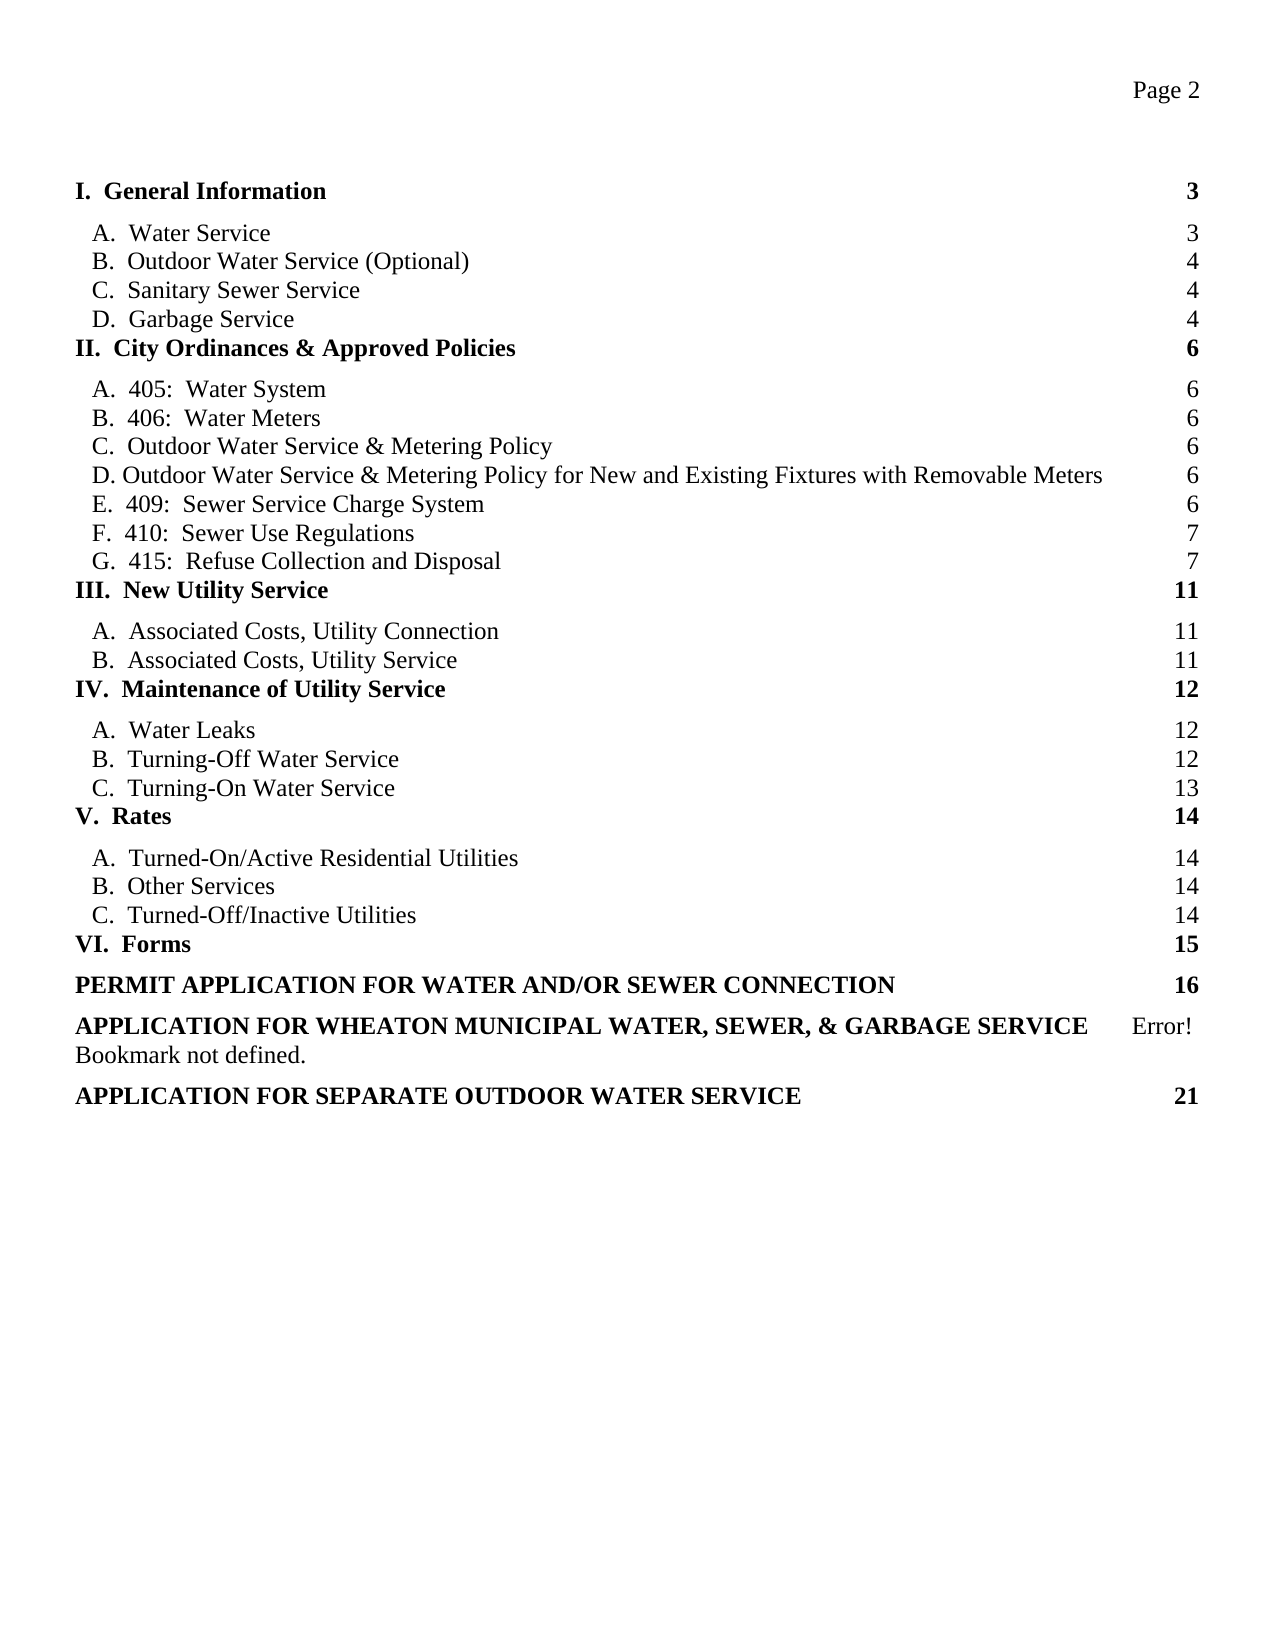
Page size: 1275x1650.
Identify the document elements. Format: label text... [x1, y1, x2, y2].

text E. 409: Sewer Service Charge System 6 [92, 489, 1200, 518]
text III. New Utility Service 11 [75, 575, 1200, 604]
text B. Associated Costs, Utility Service 11 [92, 645, 1200, 674]
text C. Turning-On Water Service 13 [92, 773, 1200, 801]
text B. Other Services 14 [92, 871, 1200, 900]
text APPLICATION FOR SEPARATE OUTDOOR WATER SERVICE 21 [75, 1081, 1200, 1110]
text A. 405: Water System 6 [92, 374, 1200, 403]
text V. Rates 14 [75, 801, 1200, 830]
text A. Water Service 3 [92, 218, 1200, 246]
text C. Sanitary Sewer Service 4 [92, 275, 1200, 304]
text APPLICATION FOR WHEATON MUNICIPAL WATER, SEWER, & GARBAGE SERVICE Error! Bookmark not defined. [75, 1011, 1200, 1069]
text A. Turned-On/Active Residential Utilities 14 [92, 843, 1200, 871]
text F. 410: Sewer Use Regulations 7 [92, 518, 1200, 546]
text II. City Ordinances & Approved Policies 6 [75, 333, 1200, 361]
text B. Turning-Off Water Service 12 [92, 744, 1200, 773]
text G. 415: Refuse Collection and Disposal 7 [92, 546, 1200, 575]
text A. Water Leaks 12 [92, 715, 1200, 744]
text C. Turned-Off/Inactive Utilities 14 [92, 900, 1200, 929]
text D. Outdoor Water Service & Metering Policy for New and Existing Fixtures with Removable Meters 6 [92, 460, 1200, 489]
text B. 406: Water Meters 6 [92, 403, 1200, 431]
text A. Associated Costs, Utility Connection 11 [92, 616, 1200, 645]
text I. General Information 3 [75, 176, 1200, 205]
text VI. Forms 15 [75, 929, 1200, 958]
text IV. Maintenance of Utility Service 12 [75, 674, 1200, 703]
text C. Outdoor Water Service & Metering Policy 6 [92, 431, 1200, 460]
text B. Outdoor Water Service (Optional) 4 [92, 246, 1200, 275]
text PERMIT APPLICATION FOR WATER AND/OR SEWER CONNECTION 16 [75, 970, 1200, 999]
text D. Garbage Service 4 [92, 304, 1200, 333]
